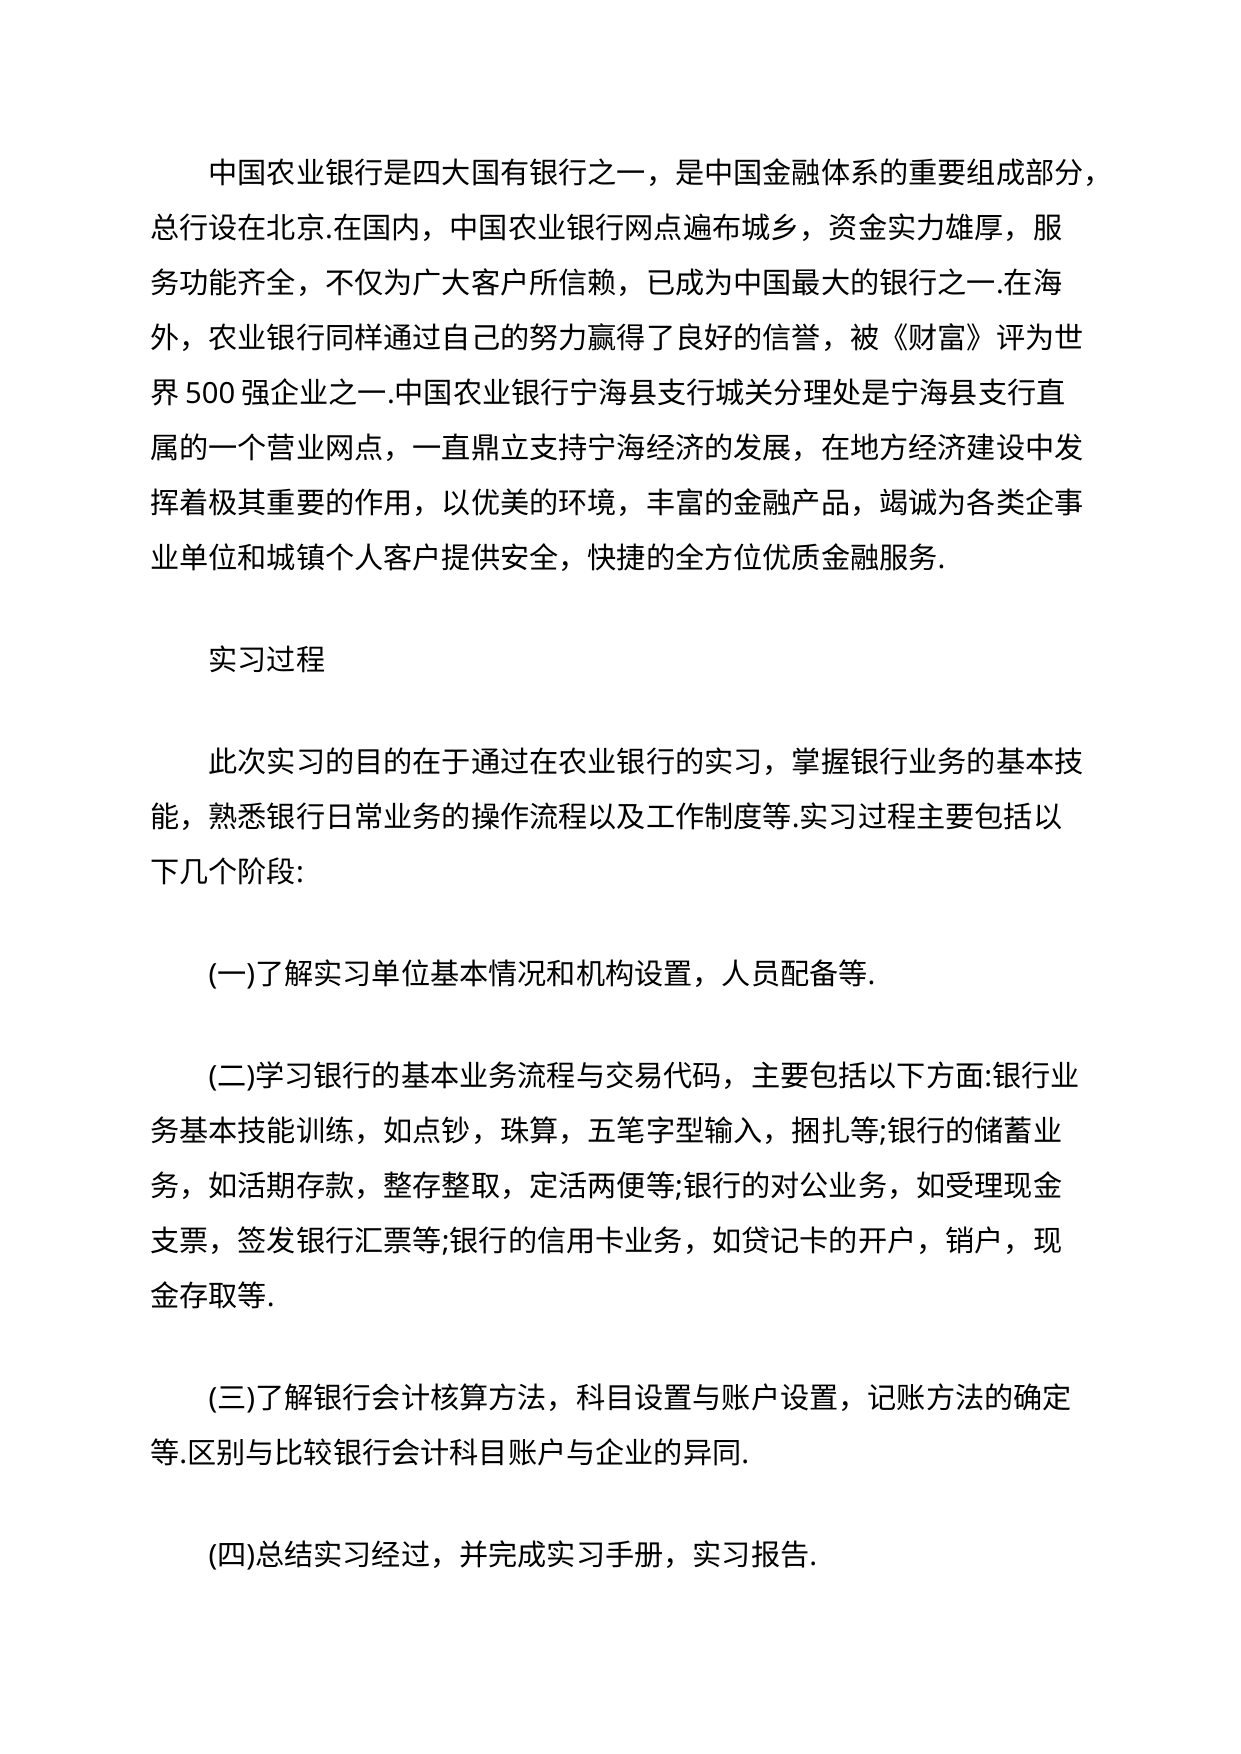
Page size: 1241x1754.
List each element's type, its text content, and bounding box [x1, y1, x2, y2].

text 此次实习的目的在于通过在农业银行的实习，掌握银行业务的基本技能，熟悉银行日常业务的操作流程以及工作制度等.实习过程主要包括以下几个阶段: [150, 738, 1090, 891]
text 实习过程 [150, 637, 1090, 679]
text (一)了解实习单位基本情况和机构设置，人员配备等. [150, 950, 1090, 993]
text 中国农业银行是四大国有银行之一，是中国金融体系的重要组成部分，总行设在北京.在国内，中国农业银行网点遍布城乡，资金实力雄厚，服务功能齐全，不仅为广大客户所信赖，已成为中国最大的银行之一.在海外，农业银行同样通过自己的努力赢得了良好的信誉，被《财富》评为世界500强企业之一.中国农业银行宁海县支行城关分理处是宁海县支行直属的一个营业网点，一直鼎立支持宁海经济的发展，在地方经济建设中发挥着极其重要的作用，以优美的环境，丰富的金融产品，竭诚为各类企事业单位和城镇个人客户提供安全，快捷的全方位优质金融服务. [150, 150, 1090, 577]
text (三)了解银行会计核算方法，科目设置与账户设置，记账方法的确定等.区别与比较银行会计科目账户与企业的异同. [150, 1374, 1090, 1472]
text (四)总结实习经过，并完成实习手册，实习报告. [150, 1531, 1090, 1573]
text (二)学习银行的基本业务流程与交易代码，主要包括以下方面:银行业务基本技能训练，如点钞，珠算，五笔字型输入，捆扎等;银行的储蓄业务，如活期存款，整存整取，定活两便等;银行的对公业务，如受理现金支票，签发银行汇票等;银行的信用卡业务，如贷记卡的开户，销户，现金存取等. [150, 1052, 1090, 1314]
